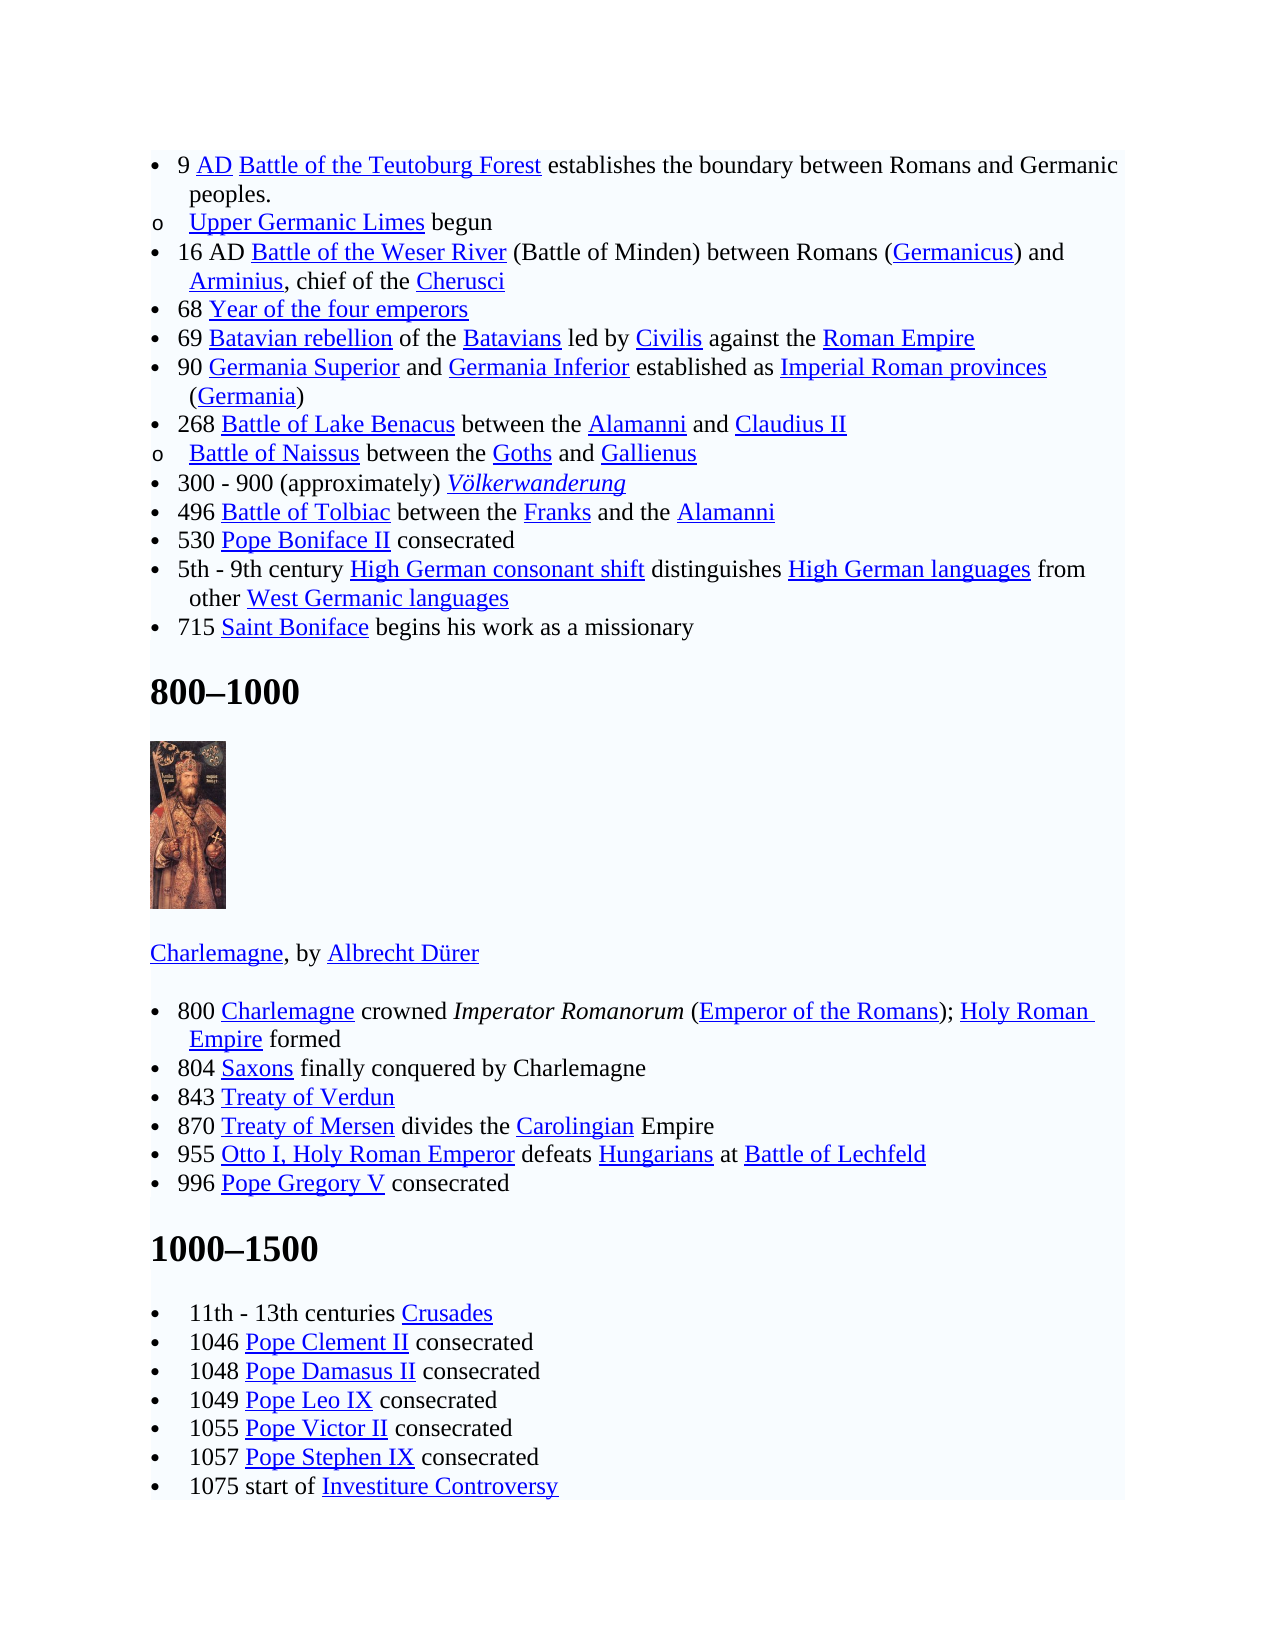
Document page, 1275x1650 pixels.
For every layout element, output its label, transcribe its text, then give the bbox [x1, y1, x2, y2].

list 1055 Pope Victor II consecrated [151, 1413, 1125, 1442]
text Charlemagne, by Albrecht Dürer [150, 938, 1125, 967]
text 800–1000 [150, 669, 1125, 713]
list 5th - 9th century High German consonant shift distinguishes High German languages from other West Germanic languages [151, 554, 1125, 612]
list 955 Otto I, Holy Roman Emperor defeats Hungarians at Battle of Lechfeld [151, 1139, 1125, 1168]
list 69 Batavian rebellion of the Batavians led by Civilis against the Roman Empire [151, 323, 1125, 352]
list 16 AD Battle of the Weser River (Battle of Minden) between Romans (Germanicus) and Arminius, chief of the Cherusci [151, 237, 1125, 294]
list 800 Charlemagne crowned Imperator Romanorum (Emperor of the Romans); Holy Roman Empire formed [151, 996, 1125, 1053]
list 268 Battle of Lake Benacus between the Alamanni and Claudius II [151, 409, 1125, 438]
list 715 Saint Boniface begins his work as a missionary [151, 612, 1125, 640]
list 11th - 13th centuries Crusades [151, 1298, 1125, 1327]
list 9 AD Battle of the Teutoburg Forest establishes the boundary between Romans and Germanic peoples. [151, 150, 1125, 207]
list 1057 Pope Stephen IX consecrated [151, 1442, 1125, 1471]
list 90 Germania Superior and Germania Inferior established as Imperial Roman provinces (Germania) [151, 352, 1125, 409]
list 68 Year of the four emperors [151, 294, 1125, 323]
picture [150, 741, 226, 909]
list 300 - 900 (approximately) Völkerwanderung [151, 468, 1125, 497]
text 1000–1500 [150, 1226, 1125, 1269]
list Battle of Naissus between the Goths and Gallienus [151, 438, 1125, 468]
list 1075 start of Investiture Controversy [151, 1471, 1125, 1500]
list 843 Treaty of Verdun [151, 1082, 1125, 1111]
list 1046 Pope Clement II consecrated [151, 1327, 1125, 1356]
list 1049 Pope Leo IX consecrated [151, 1385, 1125, 1413]
list 870 Treaty of Mersen divides the Carolingian Empire [151, 1111, 1125, 1139]
list 804 Saxons finally conquered by Charlemagne [151, 1053, 1125, 1082]
list 530 Pope Boniface II consecrated [151, 525, 1125, 554]
list 1048 Pope Damasus II consecrated [151, 1356, 1125, 1385]
list 996 Pope Gregory V consecrated [151, 1168, 1125, 1197]
list Upper Germanic Limes begun [151, 207, 1125, 237]
list 496 Battle of Tolbiac between the Franks and the Alamanni [151, 497, 1125, 525]
